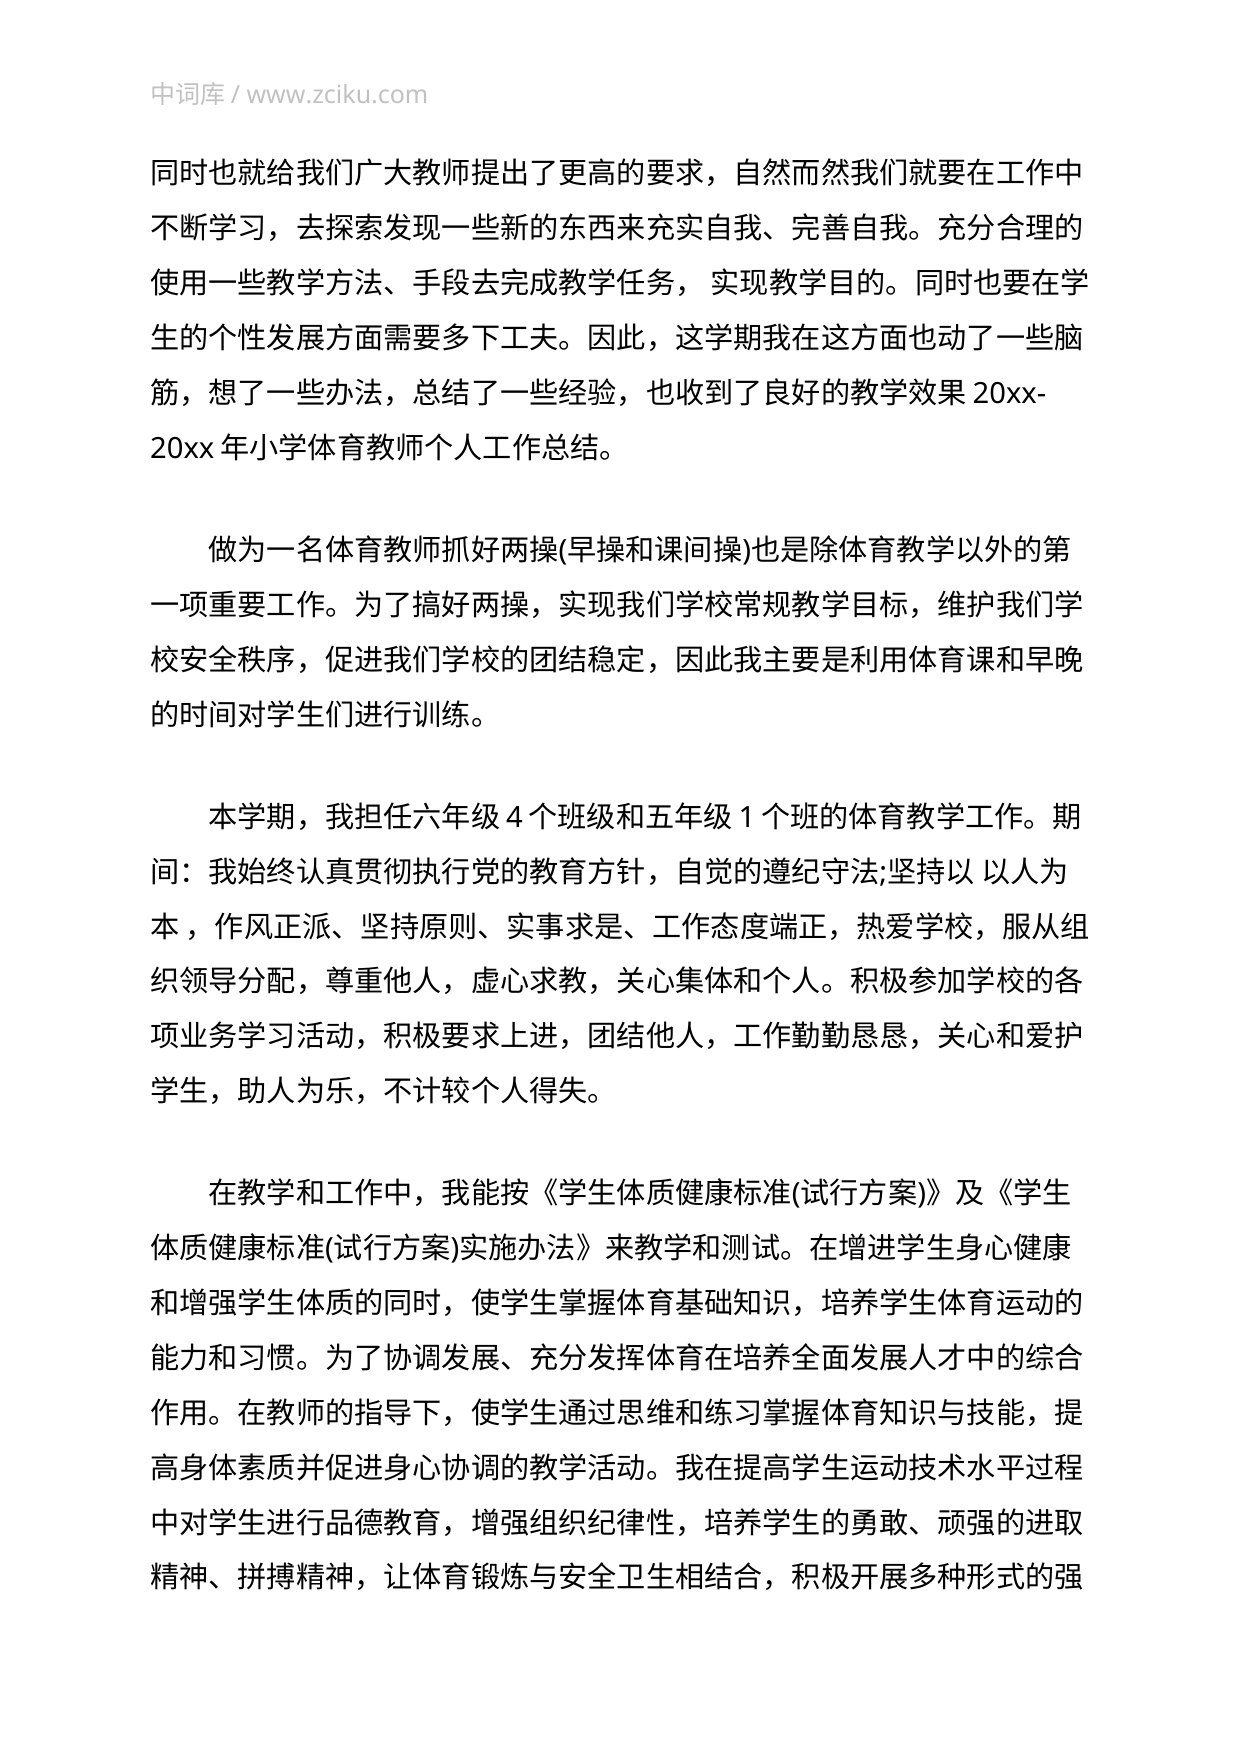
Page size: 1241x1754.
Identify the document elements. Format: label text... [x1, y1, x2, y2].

text 本学期，我担任六年级4个班级和五年级1个班的体育教学工作。期间：我始终认真贯彻执行党的教育方针，自觉的遵纪守法;坚持以 以人为本 ，作风正派、坚持原则、实事求是、工作态度端正，热爱学校，服从组织领导分配，尊重他人，虚心求教，关心集体和个人。积极参加学校的各项业务学习活动，积极要求上进，团结他人，工作勤勤恳恳，关心和爱护学生，助人为乐，不计较个人得失。 [150, 793, 1090, 1110]
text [150, 150, 1090, 467]
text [150, 1169, 1090, 1596]
text 做为一名体育教师抓好两操(早操和课间操)也是除体育教学以外的第一项重要工作。为了搞好两操，实现我们学校常规教学目标，维护我们学校安全秩序，促进我们学校的团结稳定，因此我主要是利用体育课和早晚的时间对学生们进行训练。 [150, 527, 1090, 734]
